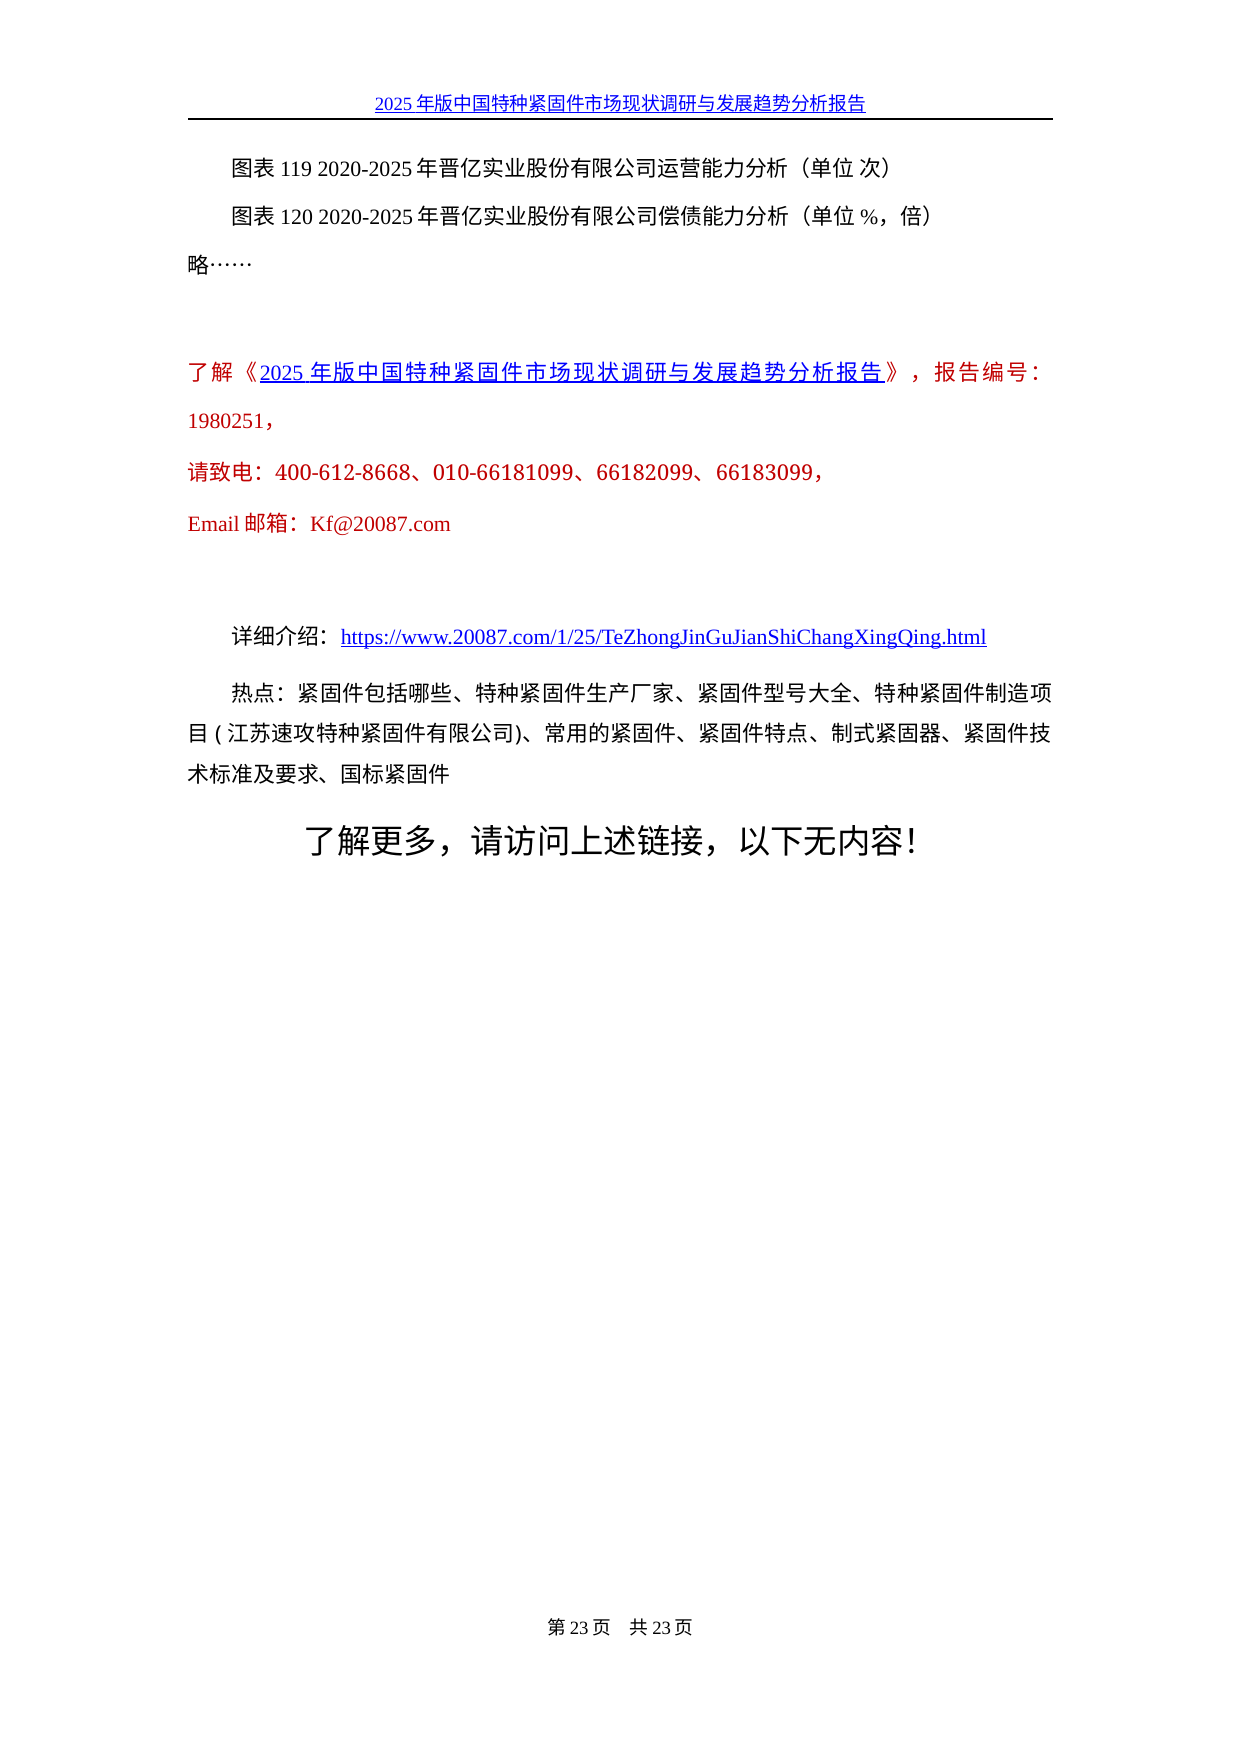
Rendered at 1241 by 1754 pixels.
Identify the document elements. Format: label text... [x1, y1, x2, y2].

title 了解更多，请访问上述链接，以下无内容！ [187, 807, 1053, 872]
text 请致电：400-612-8668、010-66181099、66182099、66183099， [187, 454, 1053, 487]
text 热点：紧固件包括哪些、特种紧固件生产厂家、紧固件型号大全、特种紧固件制造项目 ( 江苏速攻特种紧固件有限公司)、常用的紧固件、紧固件特点、制式紧固器、紧固件技术标准及要求、国标紧固件 [187, 676, 1053, 789]
text 详细介绍：https://www.20087.com/1/25/TeZhongJinGuJianShiChangXingQing.html [187, 619, 1053, 651]
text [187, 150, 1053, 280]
text 了解《2025年版中国特种紧固件市场现状调研与发展趋势分析报告》，报告编号：1980251， [187, 354, 1053, 435]
text Email邮箱：Kf@20087.com [187, 506, 1053, 538]
